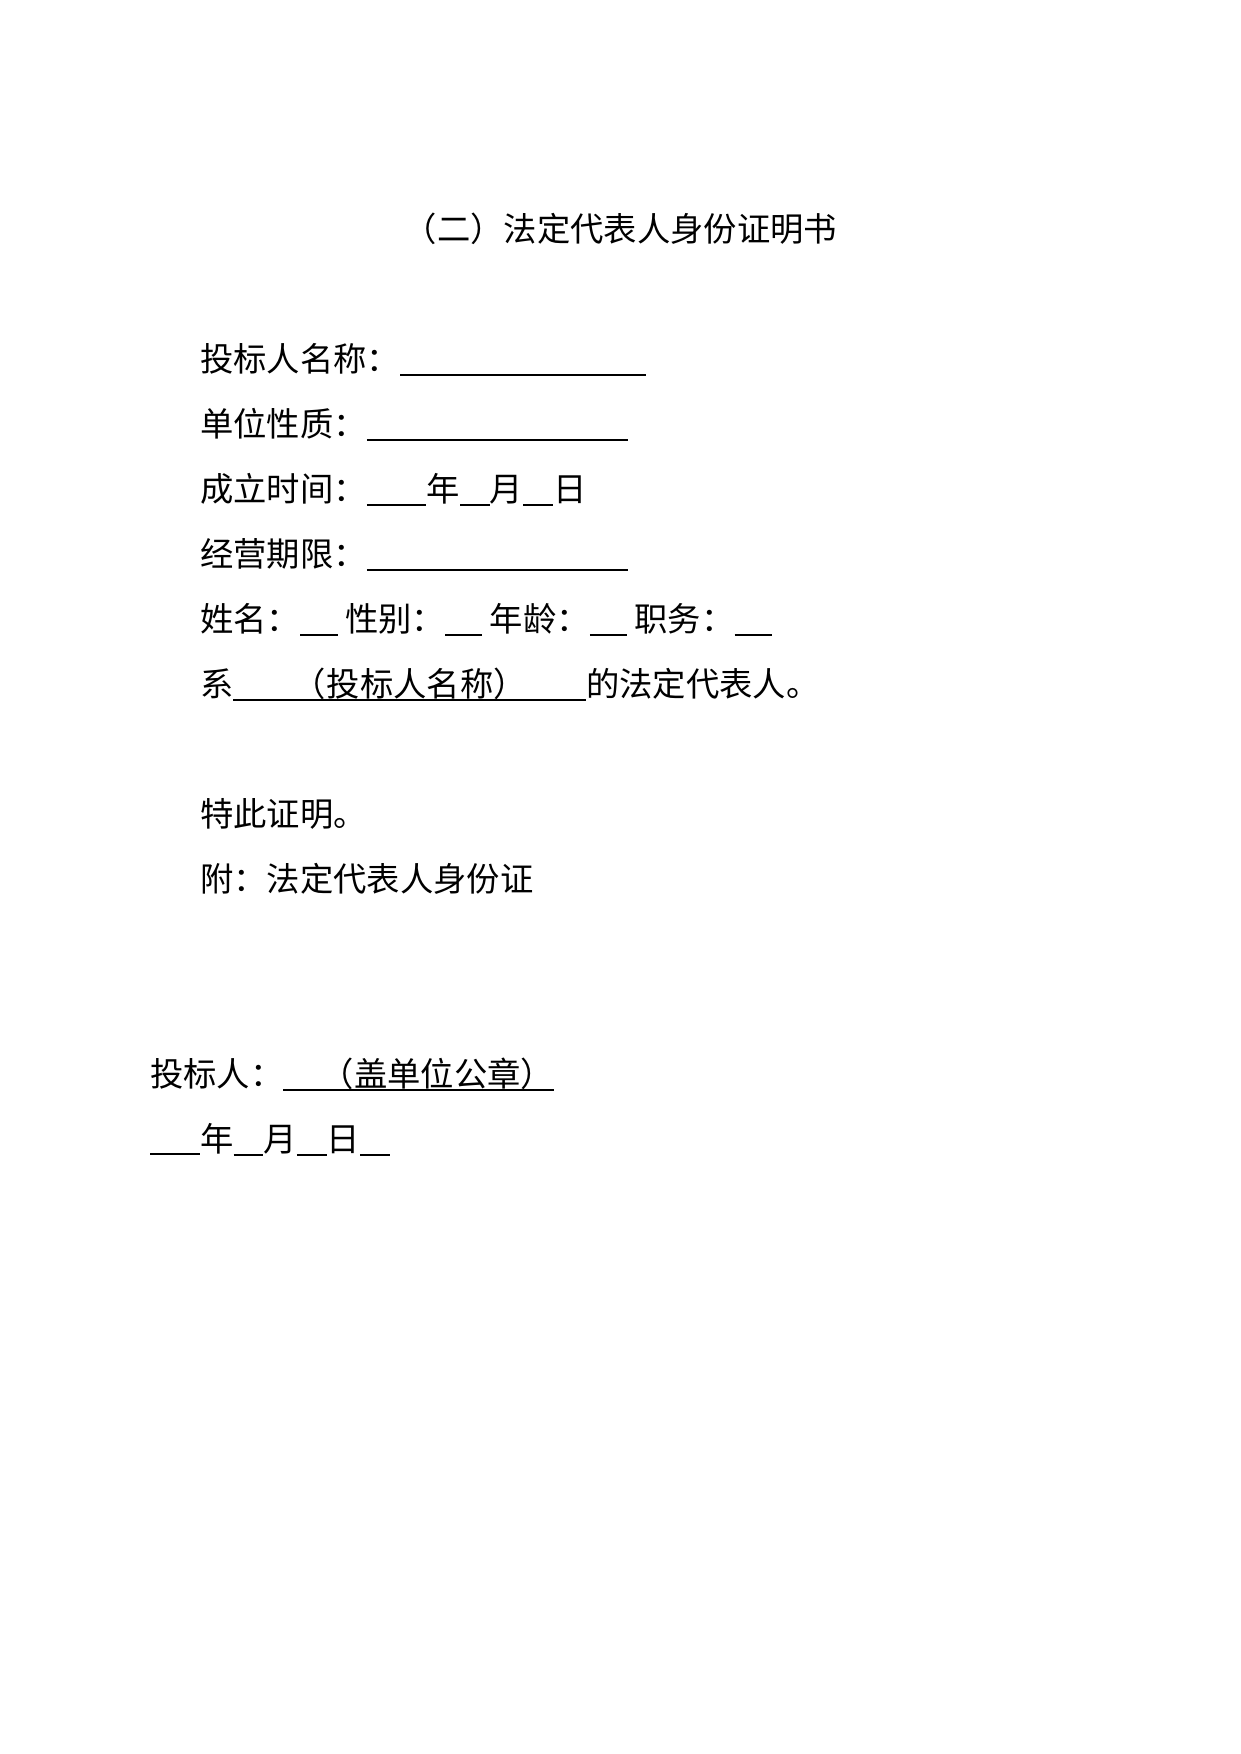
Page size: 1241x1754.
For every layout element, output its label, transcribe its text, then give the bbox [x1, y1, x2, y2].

text 经营期限： [150, 519, 1090, 584]
text 投标人： （盖单位公章） [150, 1039, 1090, 1104]
text 系 （投标人名称） 的法定代表人。 [150, 649, 1090, 714]
list （二）法定代表人身份证明书 [150, 194, 1090, 259]
text 姓名： 性别： 年龄： 职务： [150, 584, 1090, 649]
text 年 月 日 [150, 1104, 1090, 1169]
text 附：法定代表人身份证 [150, 844, 1090, 909]
text 投标人名称： [150, 324, 1090, 389]
text 成立时间： 年 月 日 [150, 454, 1090, 519]
text 单位性质： [150, 389, 1090, 454]
text 特此证明。 [150, 779, 1090, 844]
